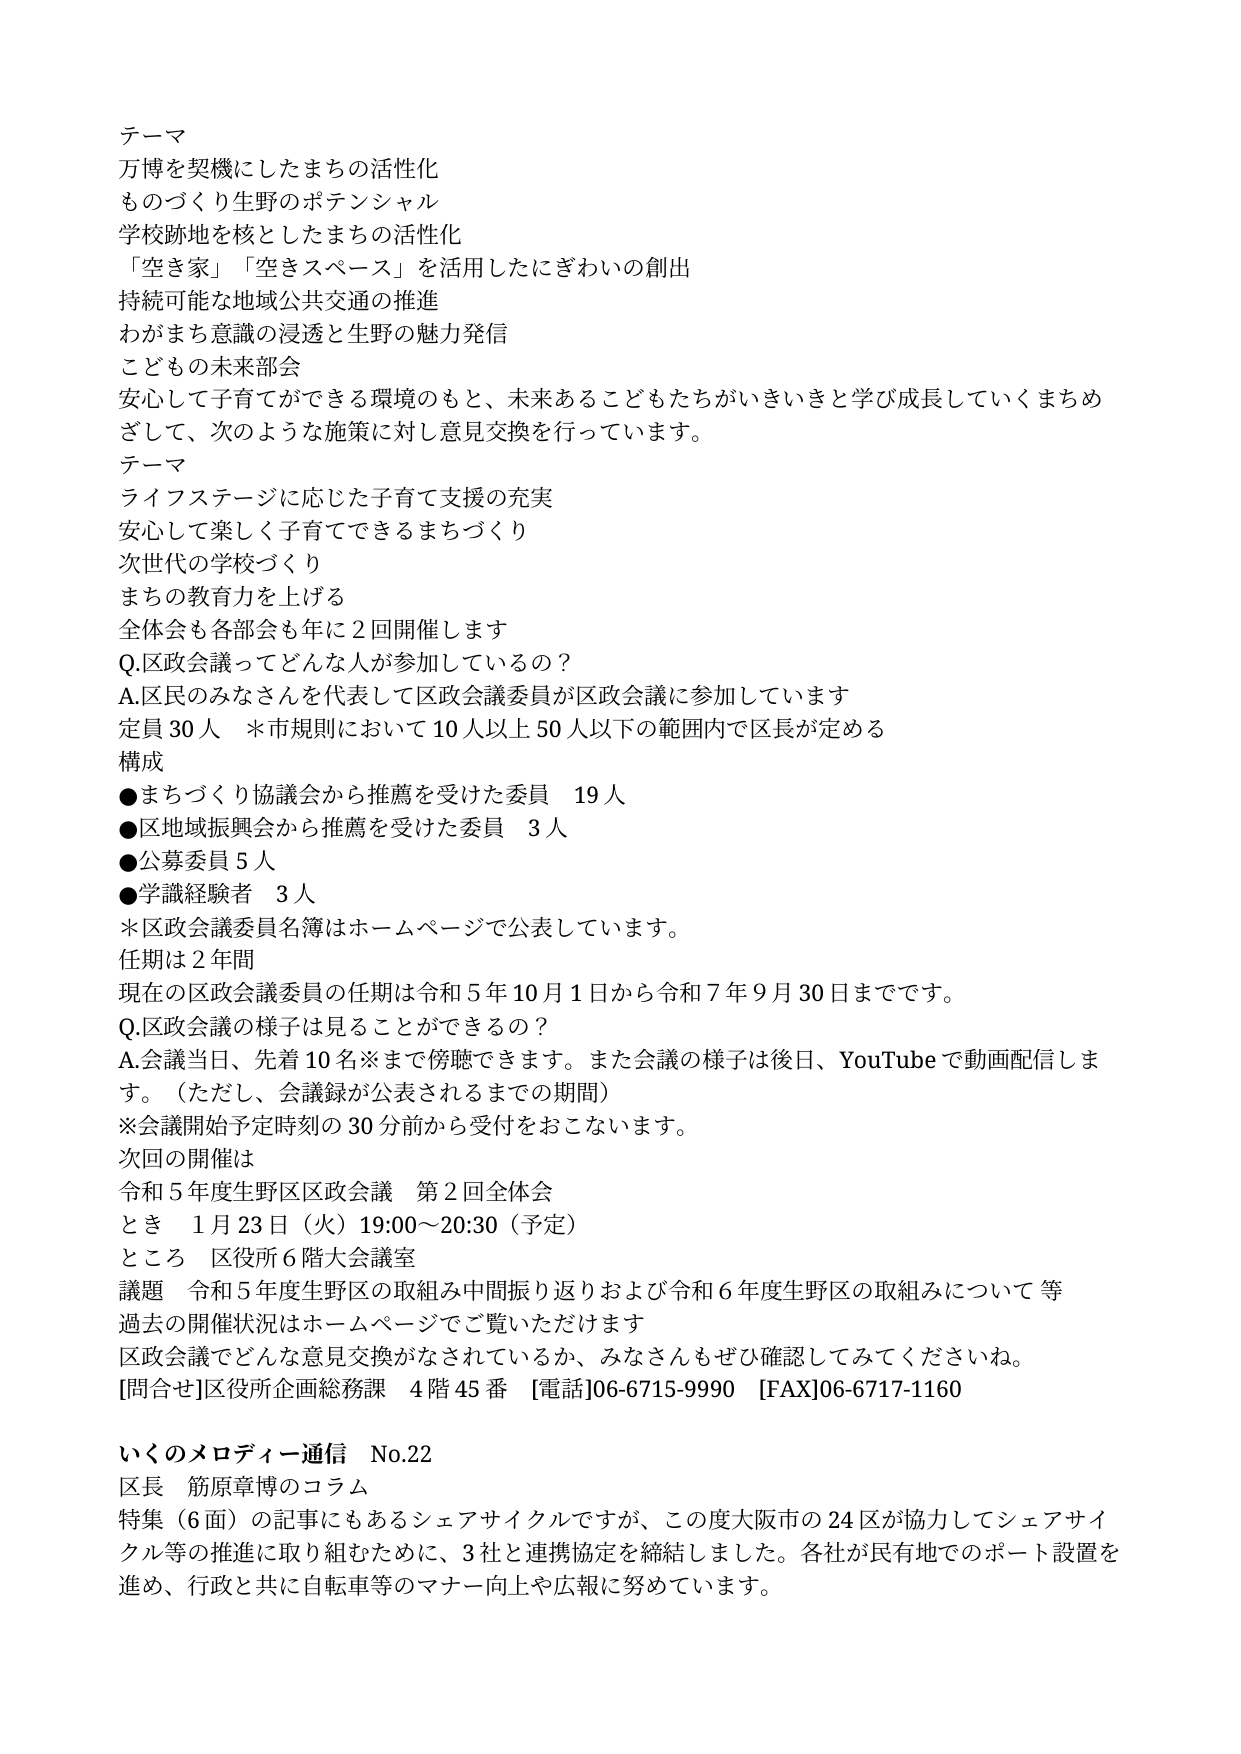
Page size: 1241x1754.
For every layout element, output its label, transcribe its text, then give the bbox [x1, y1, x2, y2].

text 過去の開催状況はホームページでご覧いただけます [118, 1306, 1122, 1338]
text ●公募委員 5人 [118, 843, 1122, 876]
text A.会議当日、先着10名※まで傍聴できます。また会議の様子は後日、YouTubeで動画配信します。（ただし、会議録が公表されるまでの期間） [118, 1042, 1122, 1108]
text ところ 区役所６階大会議室 [118, 1240, 1122, 1273]
text いくのメロディー通信 No.22 [118, 1436, 1122, 1469]
text 任期は２年間 [118, 942, 1122, 975]
text ●区地域振興会から推薦を受けた委員 3人 [118, 810, 1122, 843]
text A.区民のみなさんを代表して区政会議委員が区政会議に参加しています [118, 678, 1122, 711]
text 万博を契機にしたまちの活性化 [118, 151, 1122, 184]
text とき １月23日（火）19:00～20:30（予定） [118, 1207, 1122, 1240]
text テーマ [118, 118, 1122, 151]
text 全体会も各部会も年に２回開催します [118, 612, 1122, 645]
text わがまち意識の浸透と生野の魅力発信 [118, 316, 1122, 348]
text [問合せ]区役所企画総務課 4階45番 [電話]06-6715-9990 [FAX]06-6717-1160 [118, 1371, 1122, 1404]
text 区長 筋原章博のコラム [118, 1469, 1122, 1502]
text 学校跡地を核としたまちの活性化 [118, 217, 1122, 250]
text 「空き家」「空きスペース」を活用したにぎわいの創出 [118, 250, 1122, 283]
text 次回の開催は [118, 1141, 1122, 1174]
text Q.区政会議ってどんな人が参加しているの？ [118, 645, 1122, 678]
text 議題 令和５年度生野区の取組み中間振り返りおよび令和６年度生野区の取組みについて 等 [118, 1273, 1122, 1306]
text 特集（6面）の記事にもあるシェアサイクルですが、この度大阪市の24区が協力してシェアサイクル等の推進に取り組むために、3社と連携協定を締結しました。各社が民有地でのポート設置を進め、行政と共に自転車等のマナー向上や広報に努めています。 [118, 1502, 1122, 1601]
text 安心して楽しく子育てできるまちづくり [118, 513, 1122, 546]
text 現在の区政会議委員の任期は令和５年10月1日から令和７年９月30日までです。 [118, 975, 1122, 1008]
text ものづくり生野のポテンシャル [118, 184, 1122, 217]
text ●学識経験者 3人 [118, 876, 1122, 909]
text ＊区政会議委員名簿はホームページで公表しています。 [118, 909, 1122, 942]
text まちの教育力を上げる [118, 579, 1122, 612]
text テーマ [118, 447, 1122, 480]
text 持続可能な地域公共交通の推進 [118, 283, 1122, 316]
text ●まちづくり協議会から推薦を受けた委員 19人 [118, 777, 1122, 810]
text ※会議開始予定時刻の30分前から受付をおこないます。 [118, 1108, 1122, 1141]
text 構成 [118, 744, 1122, 777]
text 次世代の学校づくり [118, 546, 1122, 579]
text Q.区政会議の様子は見ることができるの？ [118, 1008, 1122, 1042]
text 安心して子育てができる環境のもと、未来あるこどもたちがいきいきと学び成長していくまちめざして、次のような施策に対し意見交換を行っています。 [118, 381, 1122, 447]
text 定員30人 ＊市規則において10人以上50人以下の範囲内で区長が定める [118, 711, 1122, 744]
text ライフステージに応じた子育て支援の充実 [118, 480, 1122, 513]
text 令和５年度生野区区政会議 第２回全体会 [118, 1174, 1122, 1207]
text こどもの未来部会 [118, 348, 1122, 381]
text 区政会議でどんな意見交換がなされているか、みなさんもぜひ確認してみてくださいね。 [118, 1338, 1122, 1371]
